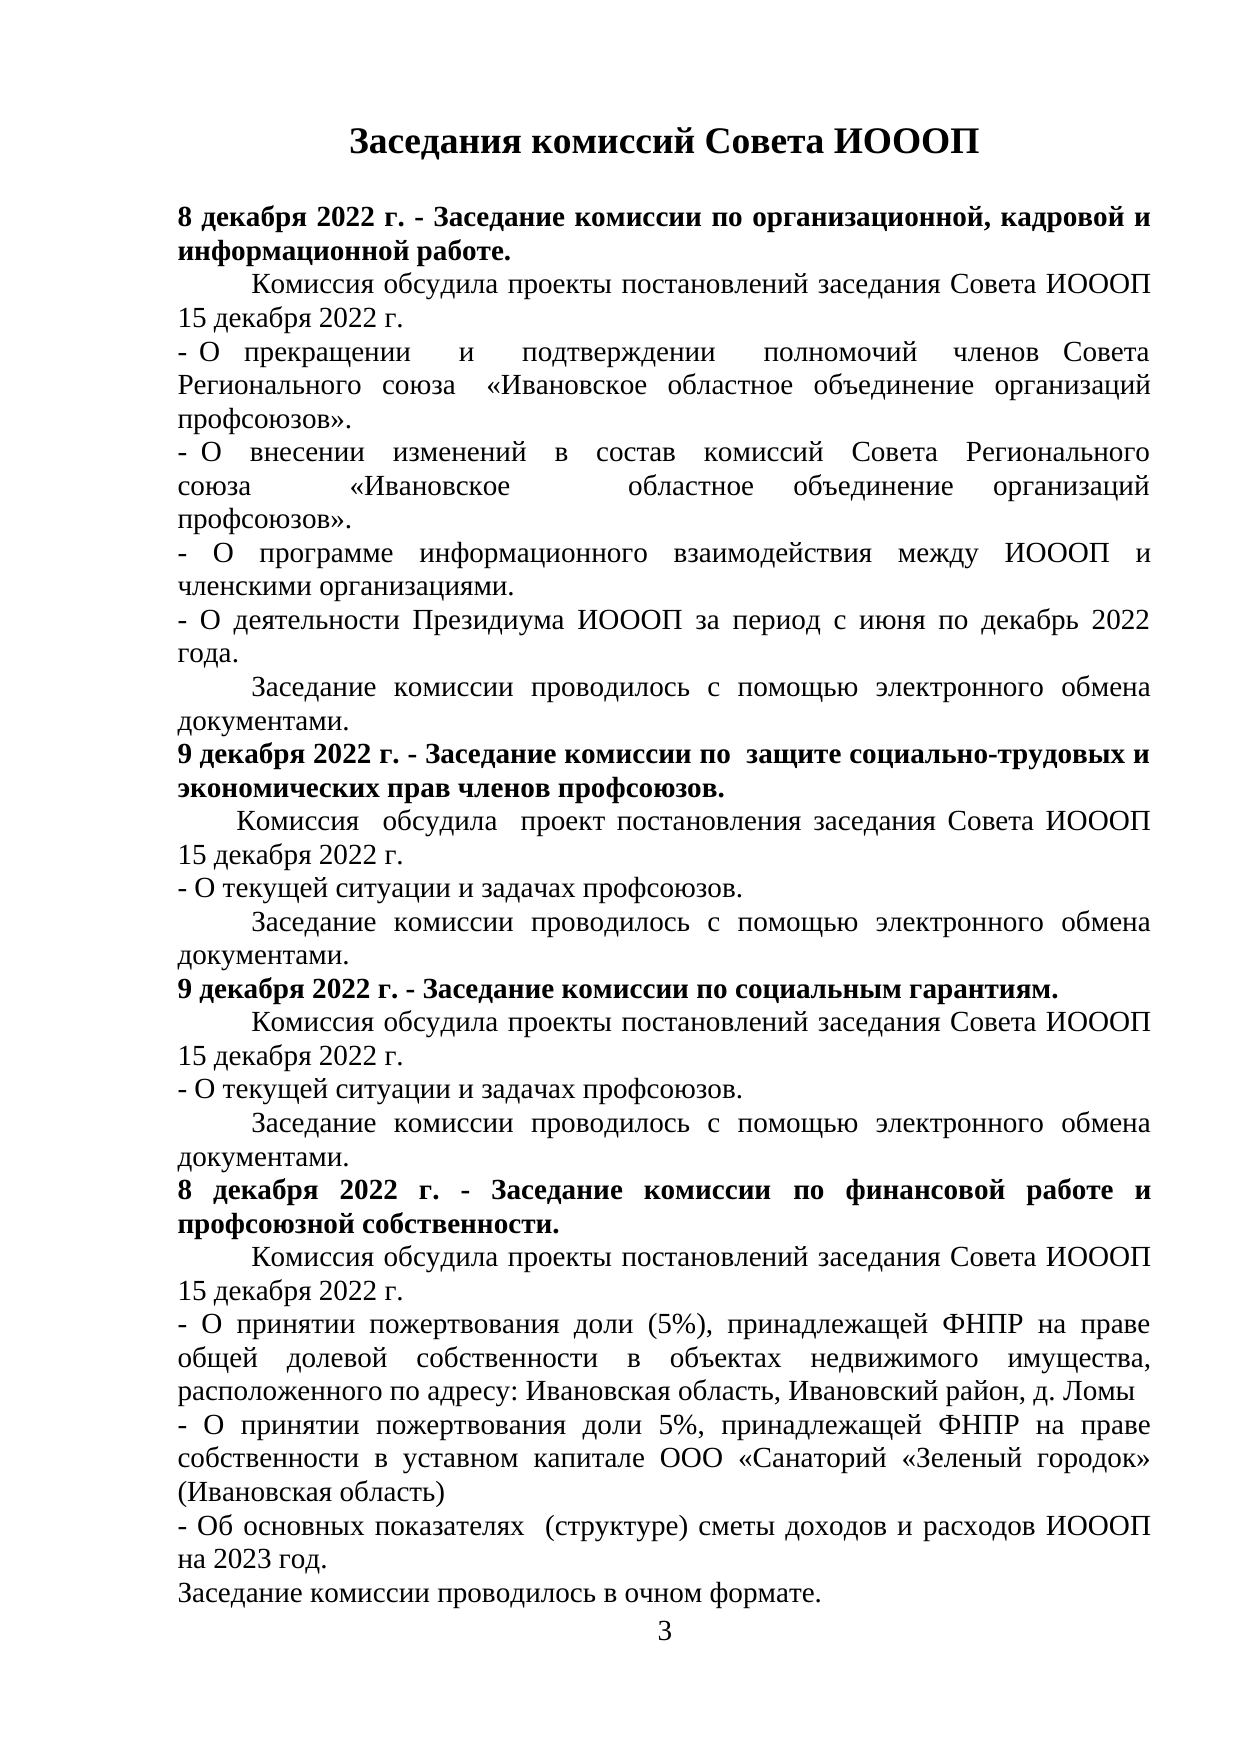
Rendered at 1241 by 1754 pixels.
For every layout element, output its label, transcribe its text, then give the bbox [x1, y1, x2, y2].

text Заседание комиссии проводилось с помощью электронного обмена документами. [177, 669, 1152, 736]
text Заседание комиссии проводилось в очном формате. [177, 1575, 1152, 1608]
text 8 декабря 2022 г. - Заседание комиссии по финансовой работе и профсоюзной собственности. [177, 1172, 1152, 1239]
text - О прекращении и подтверждении полномочий членов Совета Регионального союза «Ивановское областное объединение организаций профсоюзов». [177, 334, 1152, 434]
text - О программе информационного взаимодействия между ИОООП и членскими организациями. [177, 535, 1152, 602]
text - О принятии пожертвования доли 5%, принадлежащей ФНПР на праве собственности в уставном капитале ООО «Санаторий «Зеленый городок» (Ивановская область) [177, 1407, 1152, 1508]
text - Об основных показателях (структуре) сметы доходов и расходов ИОООП на 2023 год. [177, 1508, 1152, 1575]
text 9 декабря 2022 г. - Заседание комиссии по социальным гарантиям. [177, 971, 1152, 1004]
text Комиссия обсудила проекты постановлений заседания Совета ИОООП 15 декабря 2022 г. [177, 1239, 1152, 1306]
text - О принятии пожертвования доли (5%), принадлежащей ФНПР на праве общей долевой собственности в объектах недвижимого имущества, расположенного по адресу: Ивановская область, Ивановский район, д. Ломы [177, 1306, 1152, 1407]
text Заседания комиссий Совета ИОООП [177, 118, 1152, 161]
text - О деятельности Президиума ИОООП за период с июня по декабрь 2022 года. [177, 602, 1152, 669]
text Комиссия обсудила проекты постановлений заседания Совета ИОООП 15 декабря 2022 г. [177, 267, 1152, 334]
text - О текущей ситуации и задачах профсоюзов. [177, 1072, 1152, 1105]
text Комиссия обсудила проект постановления заседания Совета ИОООП 15 декабря 2022 г. [177, 803, 1152, 870]
text 8 декабря 2022 г. - Заседание комиссии по организационной, кадровой и информационной работе. [177, 199, 1152, 267]
text Заседание комиссии проводилось с помощью электронного обмена документами. [177, 904, 1152, 971]
text Заседание комиссии проводилось с помощью электронного обмена документами. [177, 1105, 1152, 1172]
text - О текущей ситуации и задачах профсоюзов. [177, 870, 1152, 904]
text 9 декабря 2022 г. - Заседание комиссии по защите социально-трудовых и экономических прав членов профсоюзов. [177, 736, 1152, 803]
text - О внесении изменений в состав комиссий Совета Регионального союза «Ивановское областное объединение организаций профсоюзов». [177, 434, 1152, 535]
text Комиссия обсудила проекты постановлений заседания Совета ИОООП 15 декабря 2022 г. [177, 1004, 1152, 1072]
